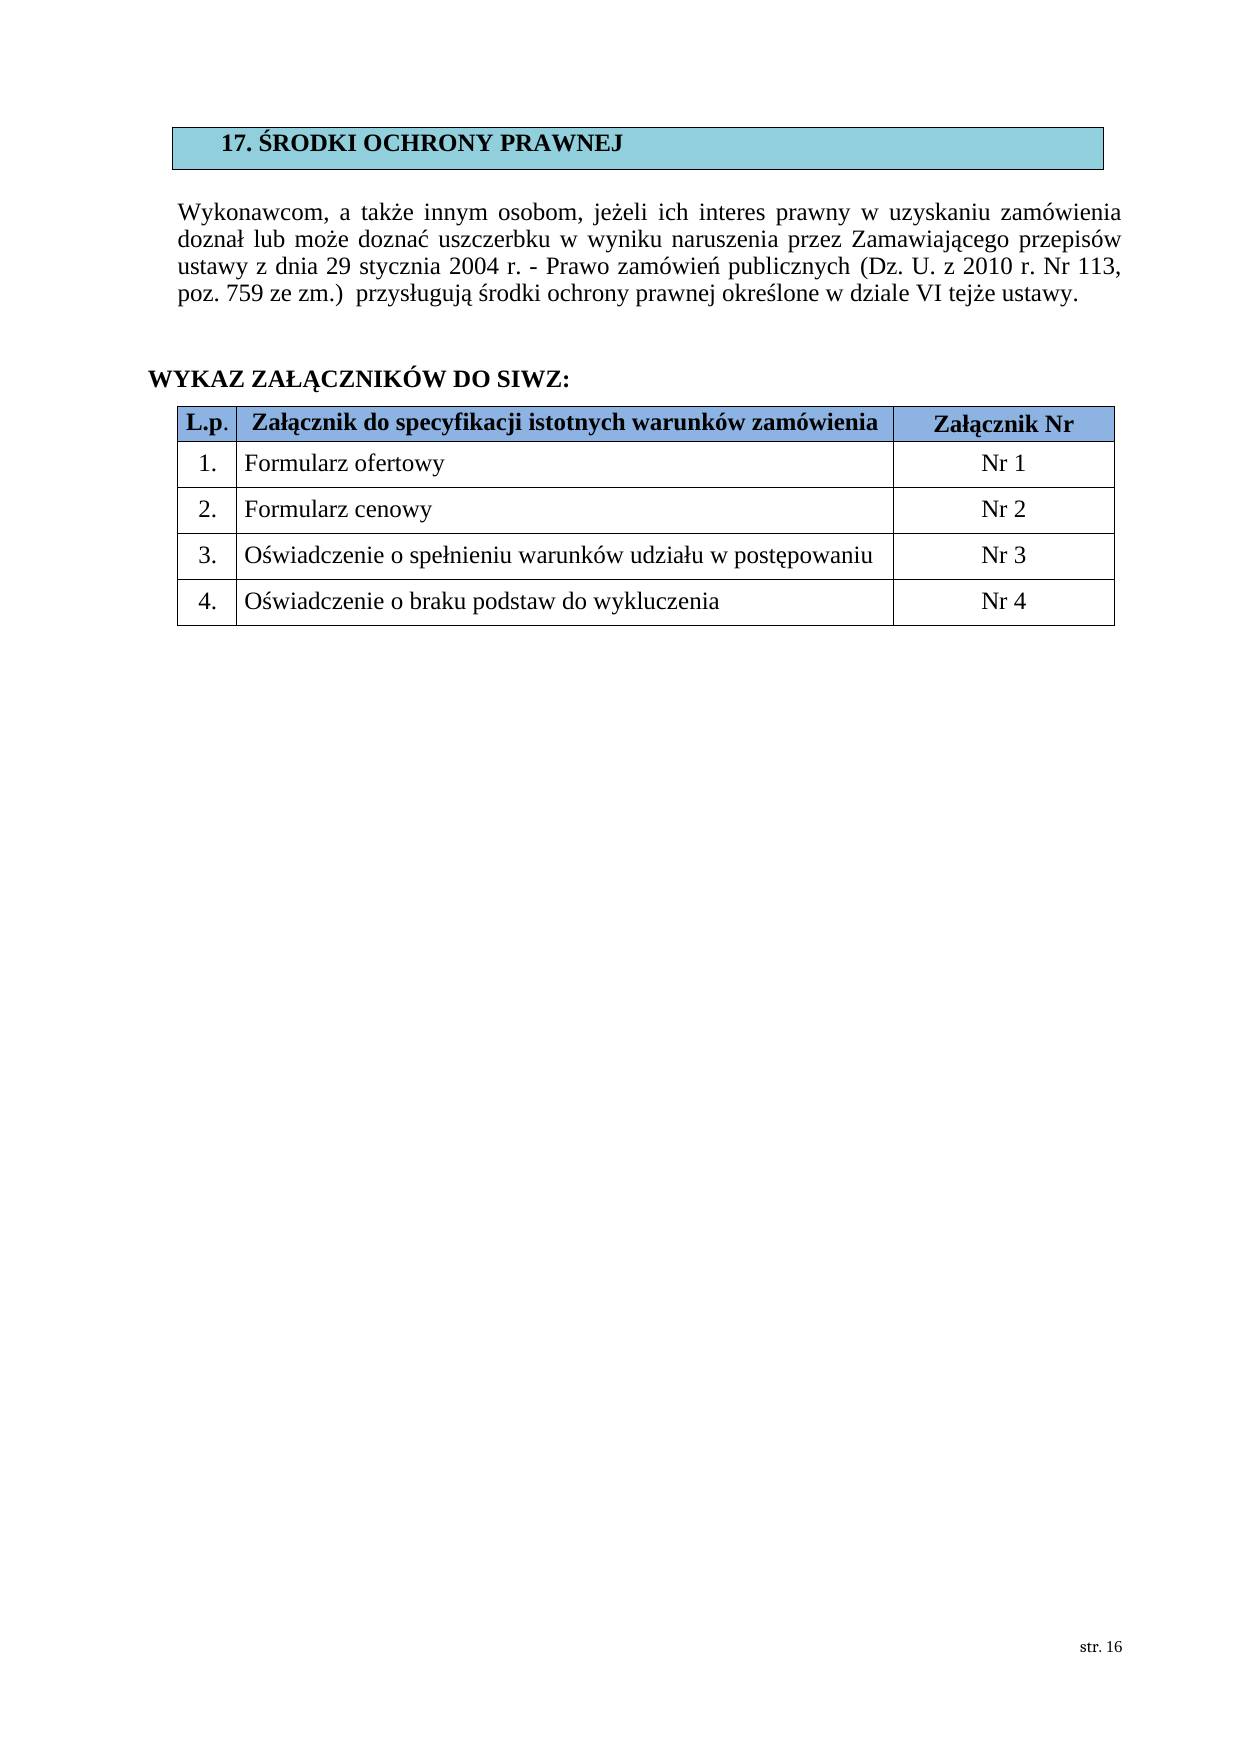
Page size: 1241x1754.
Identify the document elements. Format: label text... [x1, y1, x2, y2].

text WYKAZ ZAŁĄCZNIKÓW DO SIWZ: [148, 364, 1122, 393]
table_cell Oświadczenie o braku podstaw do wykluczenia [237, 580, 893, 625]
table_cell Formularz cenowy [237, 488, 893, 533]
table_header Załącznik Nr [894, 407, 1114, 441]
table_cell Nr 4 [894, 580, 1114, 625]
text Wykonawcom, a także innym osobom, jeżeli ich interes prawny w uzyskaniu zamówienia doznał lub może doznać uszczerbku w wyniku naruszenia przez Zamawiającego przepisów ustawy z dnia 29 stycznia 2004 r. - Prawo zamówień publicznych (Dz. U. z 2010 r. Nr 113, poz. 759 ze zm.) przysługują środki ochrony prawnej określone w dziale VI tejże ustawy. [177, 199, 1122, 307]
table_header ŚRODKI OCHRONY PRAWNEJ [173, 128, 1103, 169]
table_cell Nr 3 [894, 534, 1114, 579]
table_cell 1. [178, 442, 236, 487]
table_cell Nr 1 [894, 442, 1114, 487]
table_header Załącznik do specyfikacji istotnych warunków zamówienia [237, 407, 893, 441]
table_cell Nr 2 [894, 488, 1114, 533]
table_header L.p. [178, 407, 236, 441]
table_cell 4. [178, 580, 236, 625]
table_cell 2. [178, 488, 236, 533]
table_cell Oświadczenie o spełnieniu warunków udziału w postępowaniu [237, 534, 893, 579]
table_cell Formularz ofertowy [237, 442, 893, 487]
table_cell 3. [178, 534, 236, 579]
